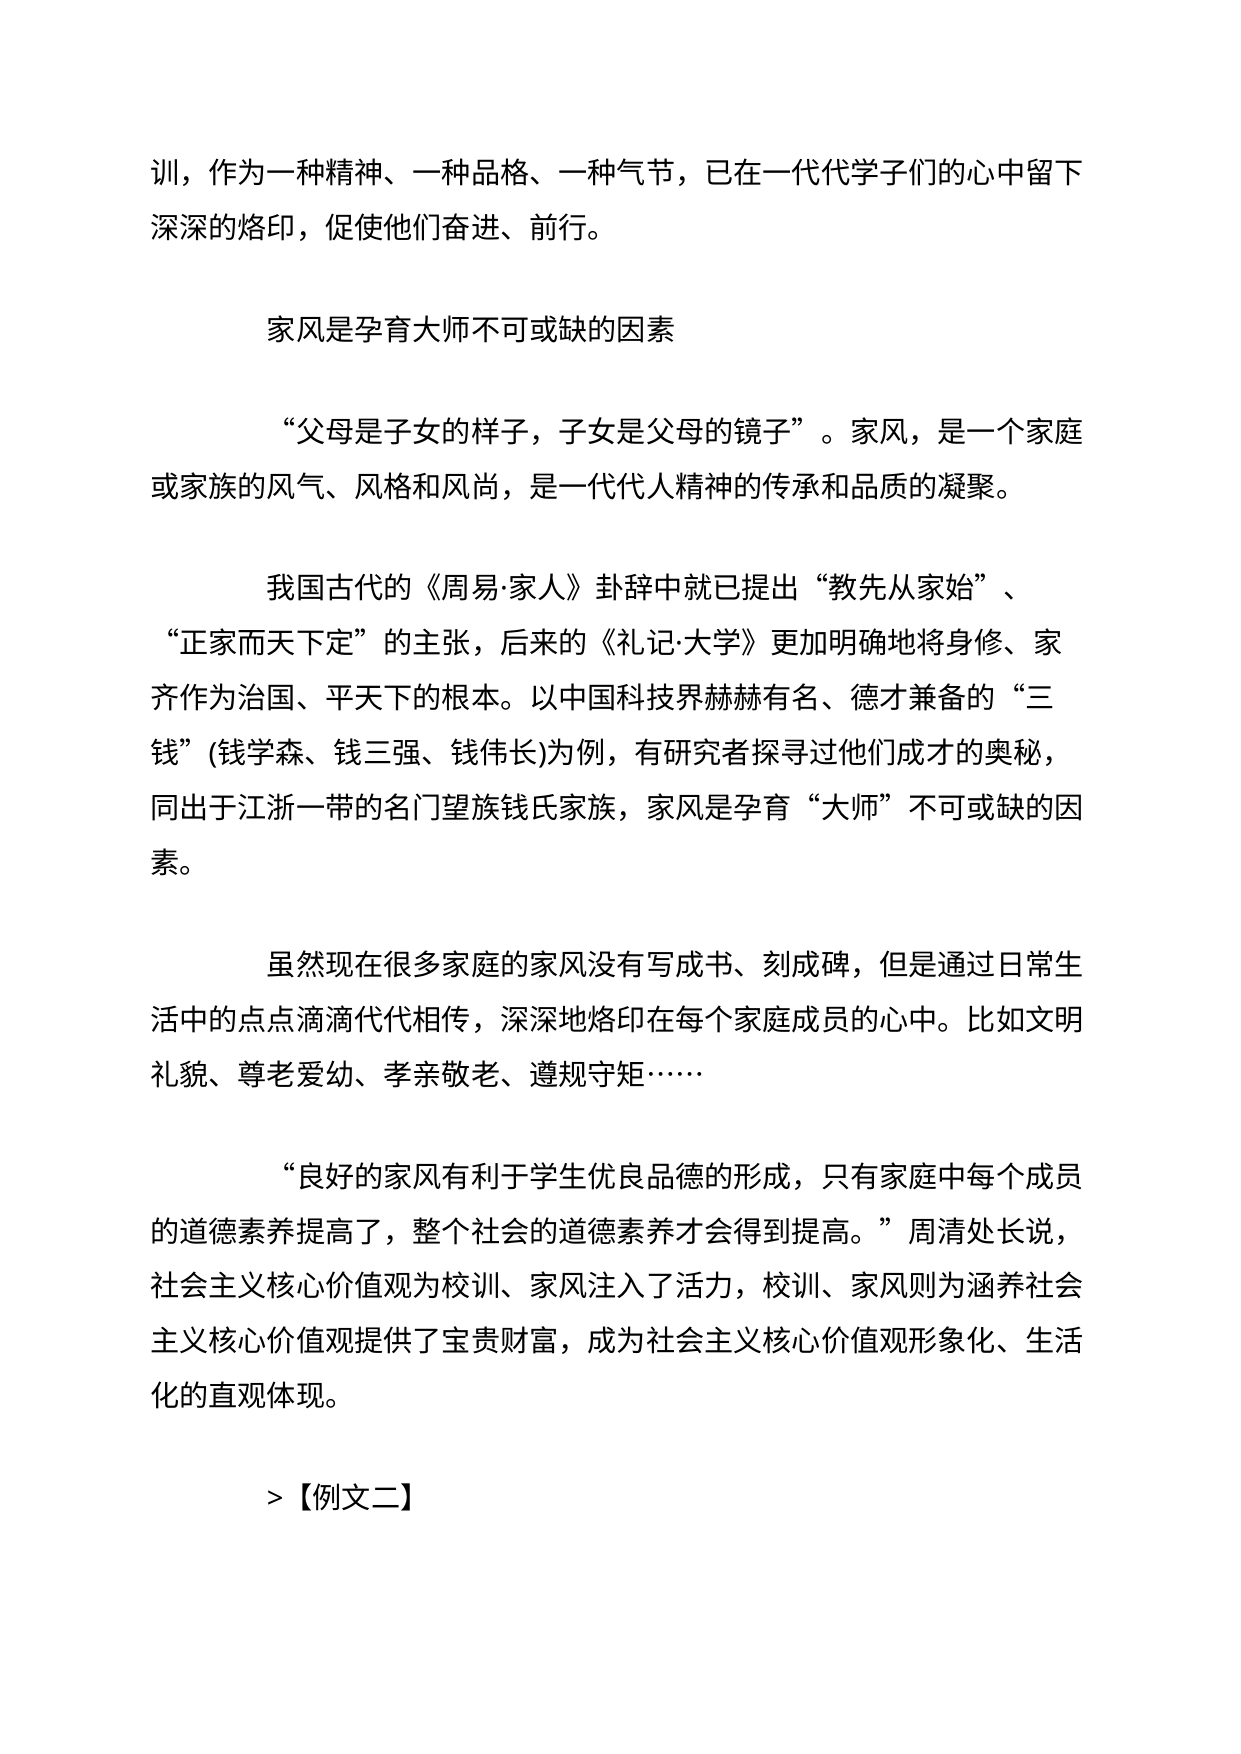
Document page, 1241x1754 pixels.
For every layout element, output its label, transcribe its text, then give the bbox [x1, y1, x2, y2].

text 虽然现在很多家庭的家风没有写成书、刻成碑，但是通过日常生活中的点点滴滴代代相传，深深地烙印在每个家庭成员的心中。比如文明礼貌、尊老爱幼、孝亲敬老、遵规守矩…… [150, 942, 1090, 1094]
text 我国古代的《周易·家人》卦辞中就已提出“教先从家始”、“正家而天下定”的主张，后来的《礼记·大学》更加明确地将身修、家齐作为治国、平天下的根本。以中国科技界赫赫有名、德才兼备的“三钱”(钱学森、钱三强、钱伟长)为例，有研究者探寻过他们成才的奥秘，同出于江浙一带的名门望族钱氏家族，家风是孕育“大师”不可或缺的因素。 [150, 565, 1090, 882]
text >【例文二】 [150, 1474, 1090, 1517]
text 家风是孕育大师不可或缺的因素 [150, 307, 1090, 349]
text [150, 150, 1090, 247]
text “父母是子女的样子，子女是父母的镜子”。家风，是一个家庭或家族的风气、风格和风尚，是一代代人精神的传承和品质的凝聚。 [150, 408, 1090, 506]
text “良好的家风有利于学生优良品德的形成，只有家庭中每个成员的道德素养提高了，整个社会的道德素养才会得到提高。”周清处长说，社会主义核心价值观为校训、家风注入了活力，校训、家风则为涵养社会主义核心价值观提供了宝贵财富，成为社会主义核心价值观形象化、生活化的直观体现。 [150, 1153, 1090, 1415]
